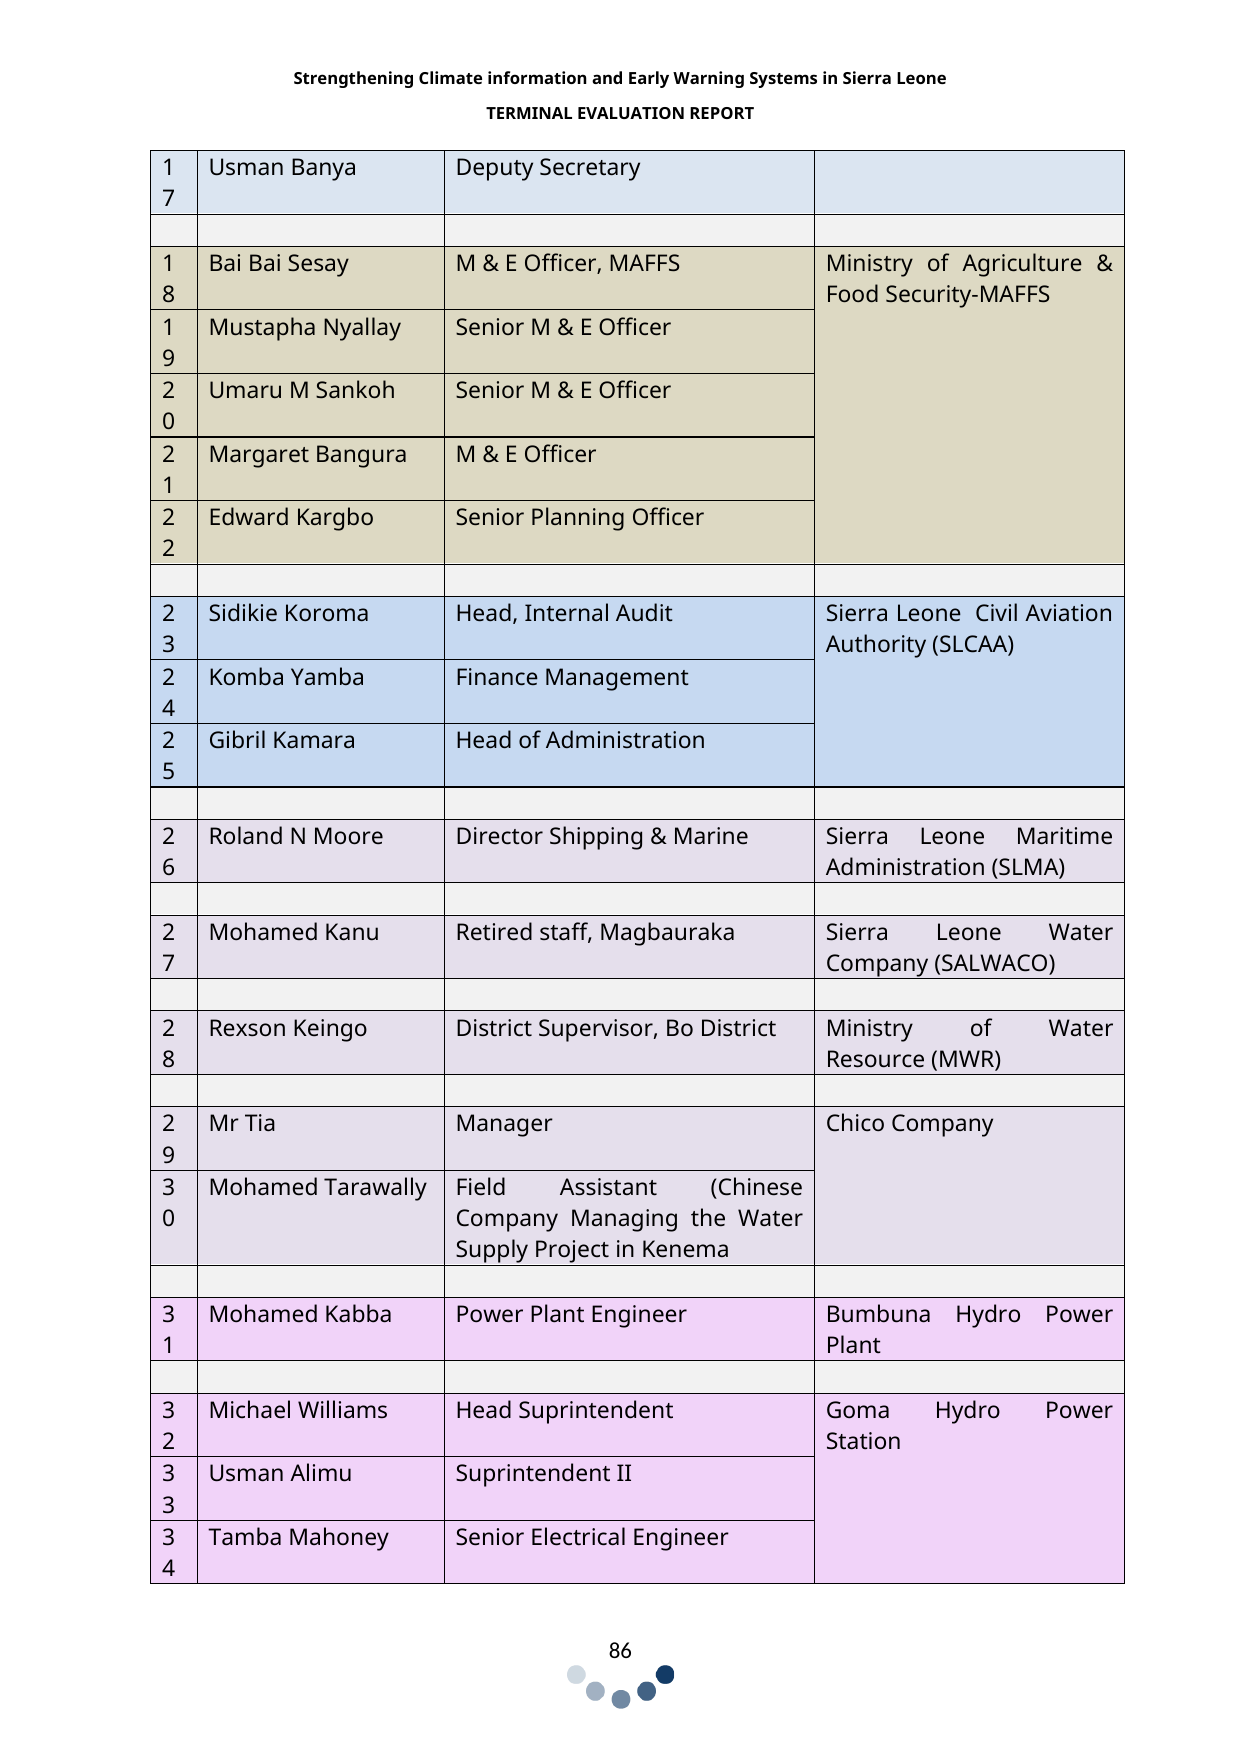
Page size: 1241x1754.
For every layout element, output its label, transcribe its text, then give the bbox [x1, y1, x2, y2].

table_cell Director Shipping & Marine [445, 820, 814, 882]
table_cell District Supervisor, Bo District [445, 1011, 814, 1074]
table_cell 32 [151, 1394, 197, 1456]
table_cell Goma Hydro Power Station [815, 1394, 1124, 1583]
table_cell [198, 1075, 444, 1106]
table_cell [151, 1075, 197, 1106]
table_cell Mohamed Tarawally [198, 1171, 444, 1264]
table_cell Manager [445, 1107, 814, 1170]
table_cell 19 [151, 310, 197, 373]
table_cell Chico Company [815, 1107, 1124, 1264]
table_cell [815, 1361, 1124, 1393]
table_cell Suprintendent II [445, 1457, 814, 1520]
table_cell [445, 1075, 814, 1106]
table_cell Senior M & E Officer [445, 310, 814, 373]
table_cell [198, 1361, 444, 1393]
table_cell 20 [151, 374, 197, 436]
table_cell Power Plant Engineer [445, 1298, 814, 1360]
table_cell Roland N Moore [198, 820, 444, 882]
table_cell [151, 979, 197, 1010]
table_cell [815, 979, 1124, 1010]
table_cell 28 [151, 1011, 197, 1074]
table_cell [198, 565, 444, 596]
table_cell 18 [151, 247, 197, 309]
table_cell Tamba Mahoney [198, 1521, 444, 1583]
table_cell [151, 1361, 197, 1393]
table_cell [198, 788, 444, 819]
table_cell [198, 215, 444, 246]
table_cell Mohamed Kabba [198, 1298, 444, 1360]
table_cell [151, 215, 197, 246]
table_cell 22 [151, 501, 197, 563]
table_cell 17 [151, 151, 197, 213]
table_cell [445, 883, 814, 914]
table_cell [815, 215, 1124, 246]
table_cell [815, 1266, 1124, 1297]
table_cell Usman Banya [198, 151, 444, 213]
table_cell 27 [151, 916, 197, 978]
table_cell Bai Bai Sesay [198, 247, 444, 309]
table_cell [815, 151, 1124, 213]
table_cell Gibril Kamara [198, 724, 444, 786]
table_cell Sierra Leone Water Company (SALWACO) [815, 916, 1124, 978]
table_cell [445, 1266, 814, 1297]
table_cell [815, 565, 1124, 596]
table_cell 25 [151, 724, 197, 786]
table_cell Head Suprintendent [445, 1394, 814, 1456]
table_cell [445, 215, 814, 246]
table_cell [151, 788, 197, 819]
table_cell Mustapha Nyallay [198, 310, 444, 373]
table_cell 34 [151, 1521, 197, 1583]
table_cell Field Assistant (Chinese Company Managing the Water Supply Project in Kenema [445, 1171, 814, 1264]
table_cell Mohamed Kanu [198, 916, 444, 978]
table_cell 26 [151, 820, 197, 882]
table_cell 31 [151, 1298, 197, 1360]
table_cell Sierra Leone Civil Aviation Authority (SLCAA) [815, 597, 1124, 786]
table_cell 33 [151, 1457, 197, 1520]
table_cell Head, Internal Audit [445, 597, 814, 659]
table_cell Michael Williams [198, 1394, 444, 1456]
table_cell 29 [151, 1107, 197, 1170]
table_cell Rexson Keingo [198, 1011, 444, 1074]
table_cell [151, 883, 197, 914]
table_cell Sidikie Koroma [198, 597, 444, 659]
table_cell [151, 565, 197, 596]
table_cell Finance Management [445, 660, 814, 723]
table_cell Usman Alimu [198, 1457, 444, 1520]
table_cell Edward Kargbo [198, 501, 444, 563]
table_cell [198, 1266, 444, 1297]
table_cell M & E Officer, MAFFS [445, 247, 814, 309]
table_cell 30 [151, 1171, 197, 1264]
table_cell Ministry of Water Resource (MWR) [815, 1011, 1124, 1074]
picture [566, 1664, 675, 1709]
table_cell 23 [151, 597, 197, 659]
table_cell 21 [151, 438, 197, 500]
table_cell [445, 1361, 814, 1393]
table_cell Senior Planning Officer [445, 501, 814, 563]
table_cell Sierra Leone Maritime Administration (SLMA) [815, 820, 1124, 882]
table_cell [445, 565, 814, 596]
table_cell [445, 979, 814, 1010]
table_cell Senior Electrical Engineer [445, 1521, 814, 1583]
table_cell M & E Officer [445, 438, 814, 500]
table_cell Senior M & E Officer [445, 374, 814, 436]
table_cell [445, 788, 814, 819]
table_cell [815, 883, 1124, 914]
table_cell Head of Administration [445, 724, 814, 786]
table_cell Umaru M Sankoh [198, 374, 444, 436]
table_cell Retired staff, Magbauraka [445, 916, 814, 978]
table_cell [198, 979, 444, 1010]
table_cell 24 [151, 660, 197, 723]
table_cell Bumbuna Hydro Power Plant [815, 1298, 1124, 1360]
table_cell Deputy Secretary [445, 151, 814, 213]
table_cell Mr Tia [198, 1107, 444, 1170]
table_cell [815, 788, 1124, 819]
table_cell Ministry of Agriculture & Food Security-MAFFS [815, 247, 1124, 563]
table_cell [198, 883, 444, 914]
table_cell [815, 1075, 1124, 1106]
table_cell [151, 1266, 197, 1297]
table_cell Margaret Bangura [198, 438, 444, 500]
table_cell Komba Yamba [198, 660, 444, 723]
